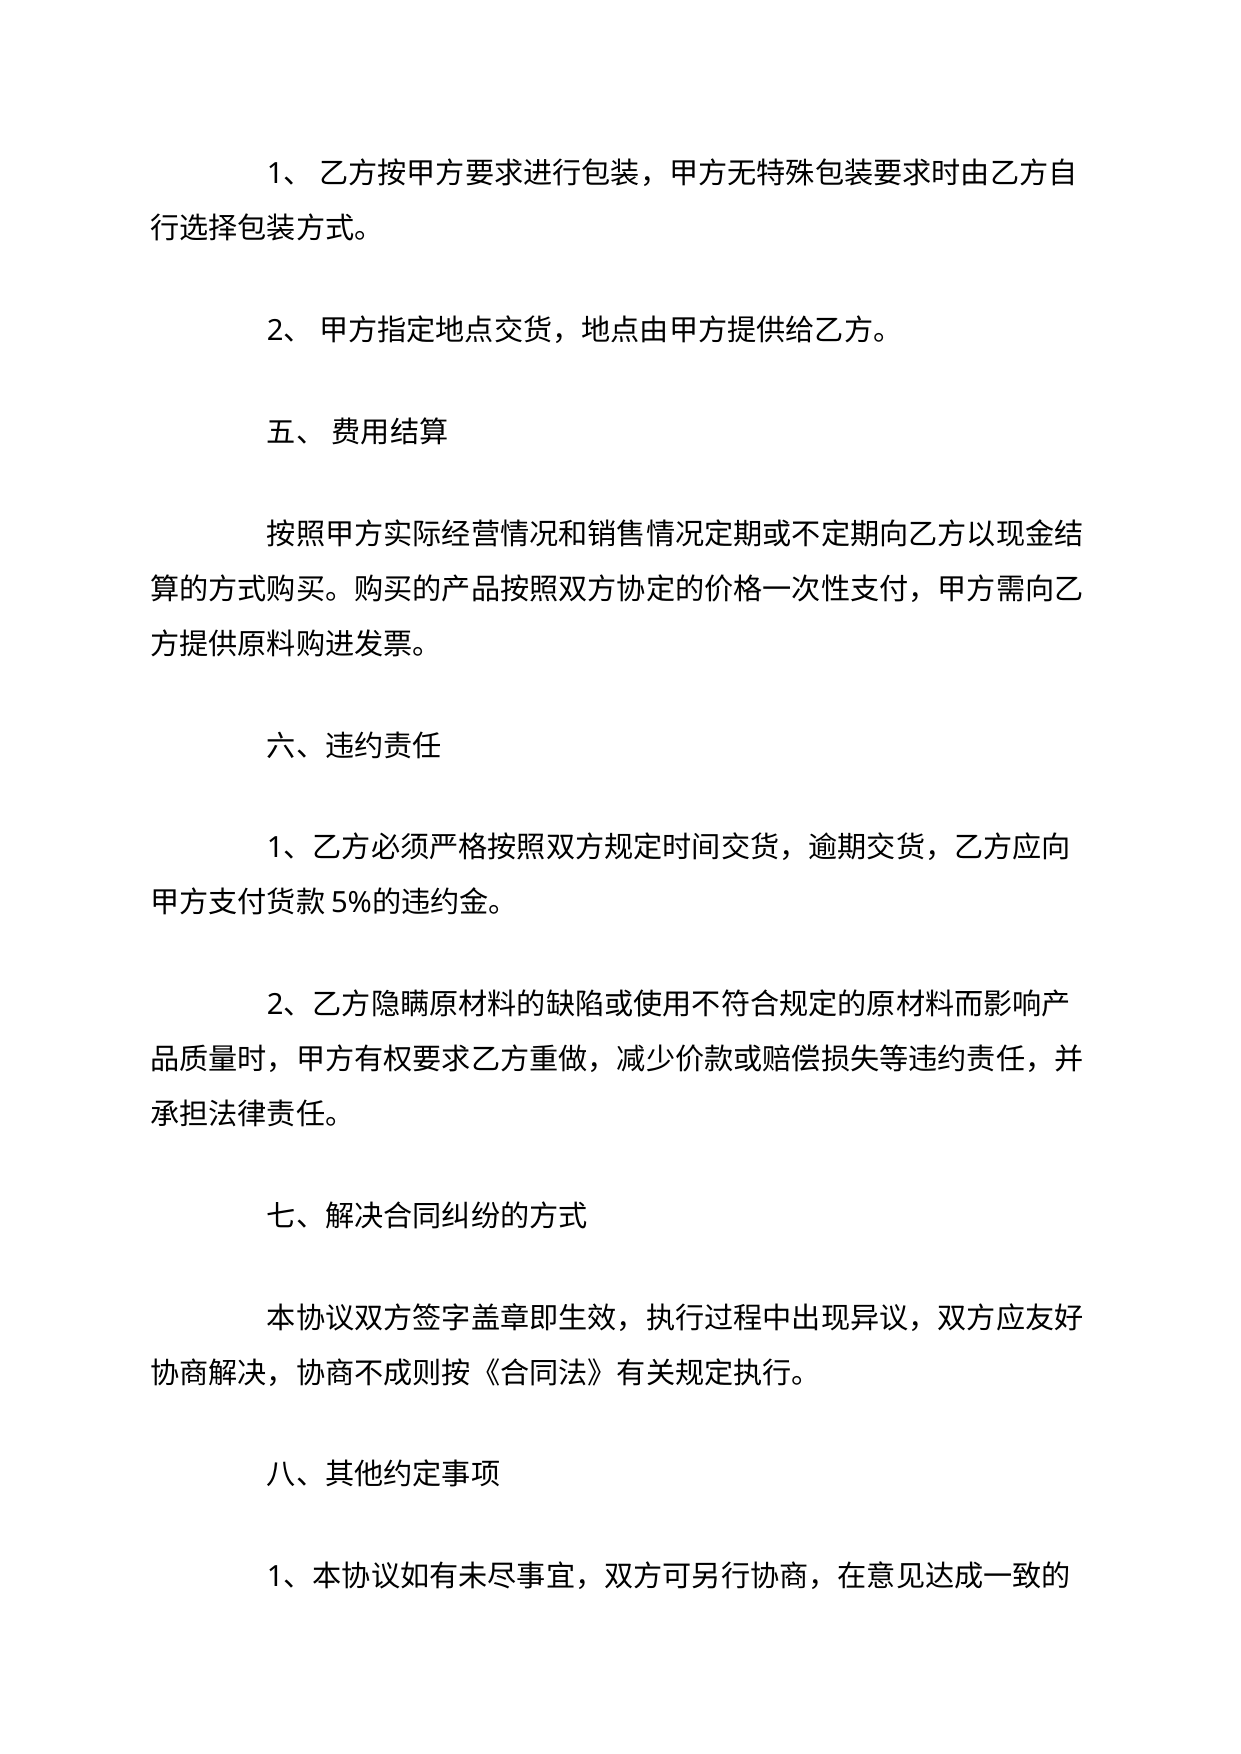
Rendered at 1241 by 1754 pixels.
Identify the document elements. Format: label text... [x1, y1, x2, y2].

text 1、 乙方按甲方要求进行包装，甲方无特殊包装要求时由乙方自行选择包装方式。 [150, 150, 1090, 247]
text 本协议双方签字盖章即生效，执行过程中出现异议，双方应友好协商解决，协商不成则按《合同法》有关规定执行。 [150, 1294, 1090, 1391]
text 五、 费用结算 [150, 409, 1090, 451]
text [150, 1553, 1090, 1595]
text 2、 甲方指定地点交货，地点由甲方提供给乙方。 [150, 307, 1090, 349]
text 2、乙方隐瞒原材料的缺陷或使用不符合规定的原材料而影响产品质量时，甲方有权要求乙方重做，减少价款或赔偿损失等违约责任，并承担法律责任。 [150, 981, 1090, 1133]
text 按照甲方实际经营情况和销售情况定期或不定期向乙方以现金结算的方式购买。购买的产品按照双方协定的价格一次性支付，甲方需向乙方提供原料购进发票。 [150, 511, 1090, 663]
text 七、解决合同纠纷的方式 [150, 1192, 1090, 1235]
text 六、违约责任 [150, 722, 1090, 764]
text 八、其他约定事项 [150, 1451, 1090, 1493]
text 1、乙方必须严格按照双方规定时间交货，逾期交货，乙方应向甲方支付货款5%的违约金。 [150, 824, 1090, 921]
